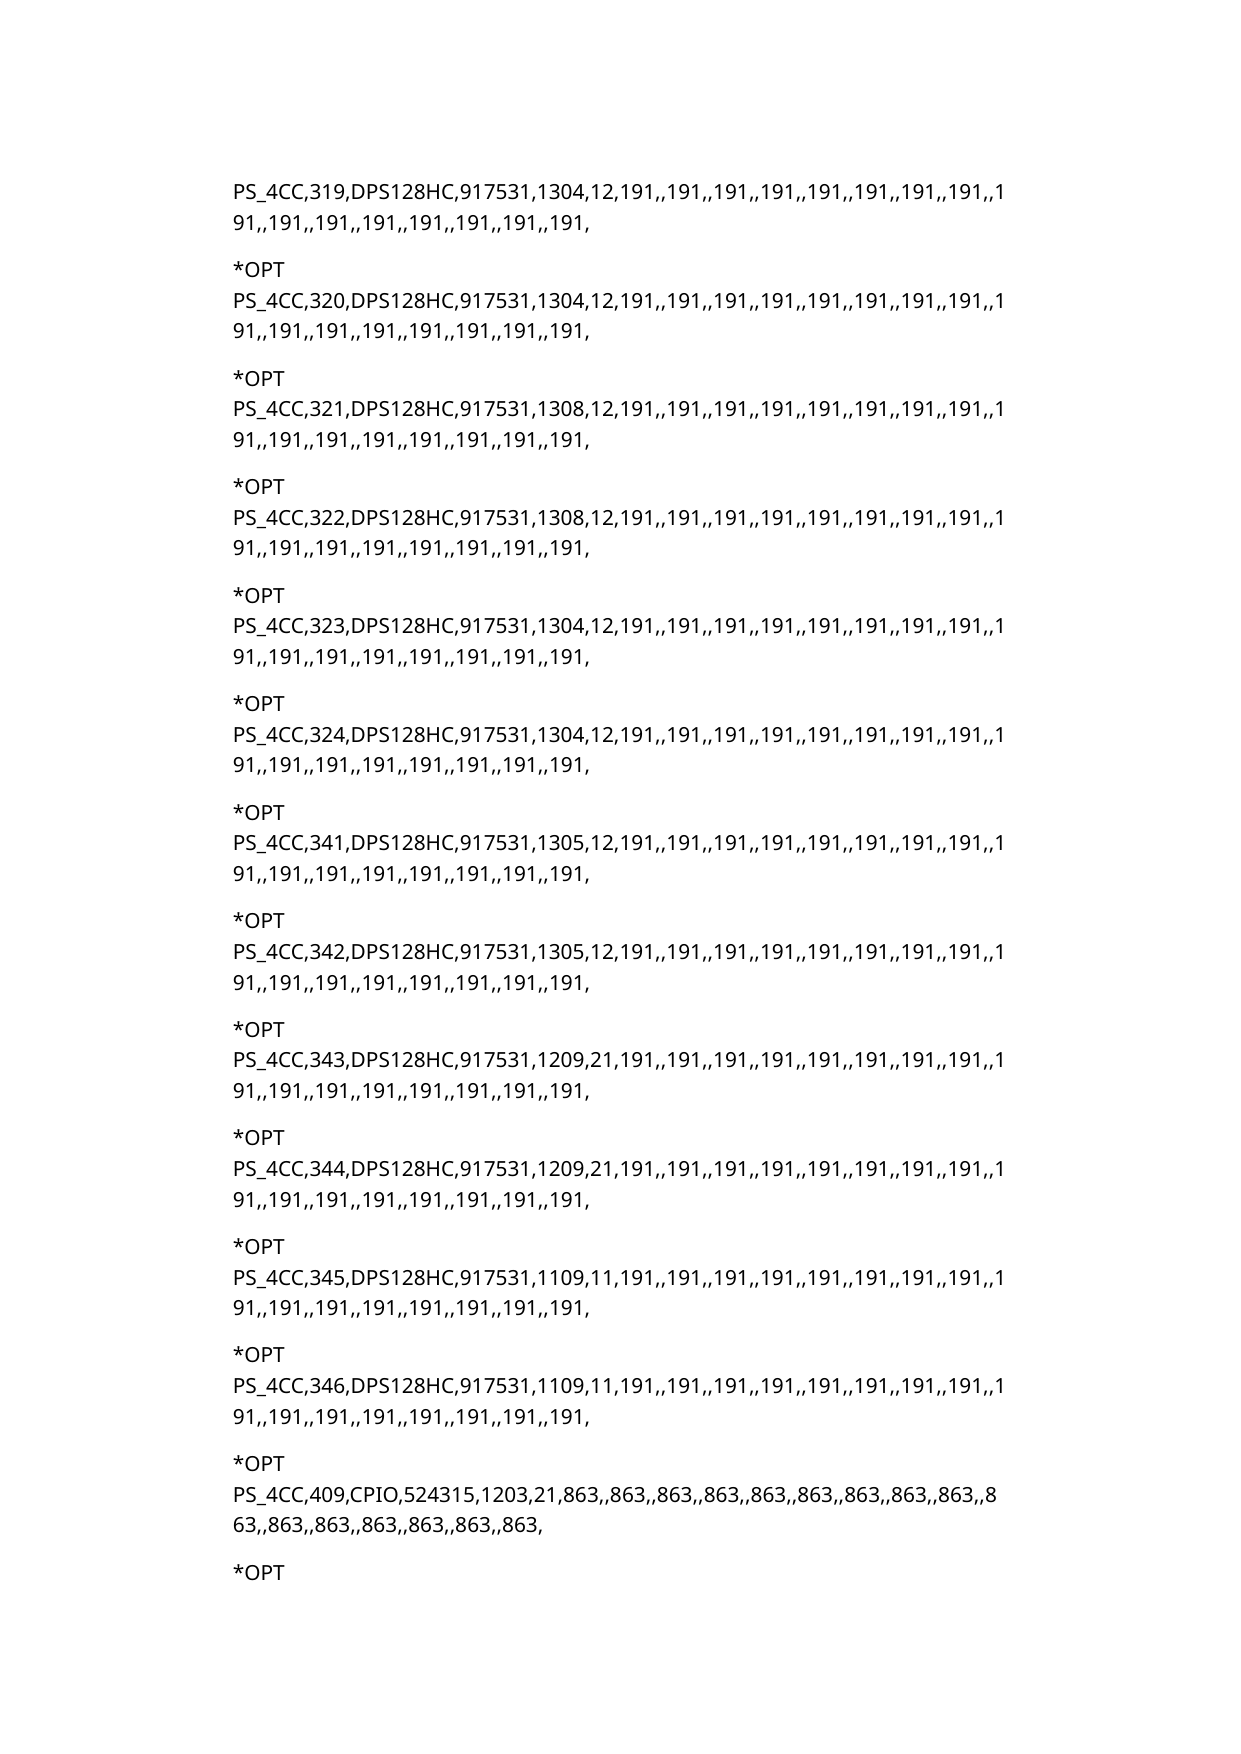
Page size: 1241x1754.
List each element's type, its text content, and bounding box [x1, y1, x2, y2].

text *OPT PS_4CC,320,DPS128HC,917531,1304,12,191,,191,,191,,191,,191,,191,,191,,191,,191,,191,,191,,191,,191,,191,,191,,191, [233, 255, 1007, 345]
text *OPT PS_4CC,409,CPIO,524315,1203,21,863,,863,,863,,863,,863,,863,,863,,863,,863,,863,,863,,863,,863,,863,,863,,863, [233, 1449, 1007, 1539]
text *OPT PS_4CC,321,DPS128HC,917531,1308,12,191,,191,,191,,191,,191,,191,,191,,191,,191,,191,,191,,191,,191,,191,,191,,191, [233, 364, 1007, 453]
text *OPT PS_4CC,341,DPS128HC,917531,1305,12,191,,191,,191,,191,,191,,191,,191,,191,,191,,191,,191,,191,,191,,191,,191,,191, [233, 798, 1007, 887]
text *OPT PS_4CC,324,DPS128HC,917531,1304,12,191,,191,,191,,191,,191,,191,,191,,191,,191,,191,,191,,191,,191,,191,,191,,191, [233, 689, 1007, 779]
text *OPT PS_4CC,346,DPS128HC,917531,1109,11,191,,191,,191,,191,,191,,191,,191,,191,,191,,191,,191,,191,,191,,191,,191,,191, [233, 1341, 1007, 1430]
text *OPT PS_4CC,342,DPS128HC,917531,1305,12,191,,191,,191,,191,,191,,191,,191,,191,,191,,191,,191,,191,,191,,191,,191,,191, [233, 906, 1007, 996]
text *OPT PS_4CC,343,DPS128HC,917531,1209,21,191,,191,,191,,191,,191,,191,,191,,191,,191,,191,,191,,191,,191,,191,,191,,191, [233, 1015, 1007, 1104]
text *OPT PS_4CC,345,DPS128HC,917531,1109,11,191,,191,,191,,191,,191,,191,,191,,191,,191,,191,,191,,191,,191,,191,,191,,191, [233, 1232, 1007, 1322]
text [233, 1558, 1007, 1586]
text *OPT PS_4CC,322,DPS128HC,917531,1308,12,191,,191,,191,,191,,191,,191,,191,,191,,191,,191,,191,,191,,191,,191,,191,,191, [233, 472, 1007, 562]
text *OPT PS_4CC,344,DPS128HC,917531,1209,21,191,,191,,191,,191,,191,,191,,191,,191,,191,,191,,191,,191,,191,,191,,191,,191, [233, 1123, 1007, 1213]
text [233, 177, 1007, 236]
text *OPT PS_4CC,323,DPS128HC,917531,1304,12,191,,191,,191,,191,,191,,191,,191,,191,,191,,191,,191,,191,,191,,191,,191,,191, [233, 581, 1007, 670]
